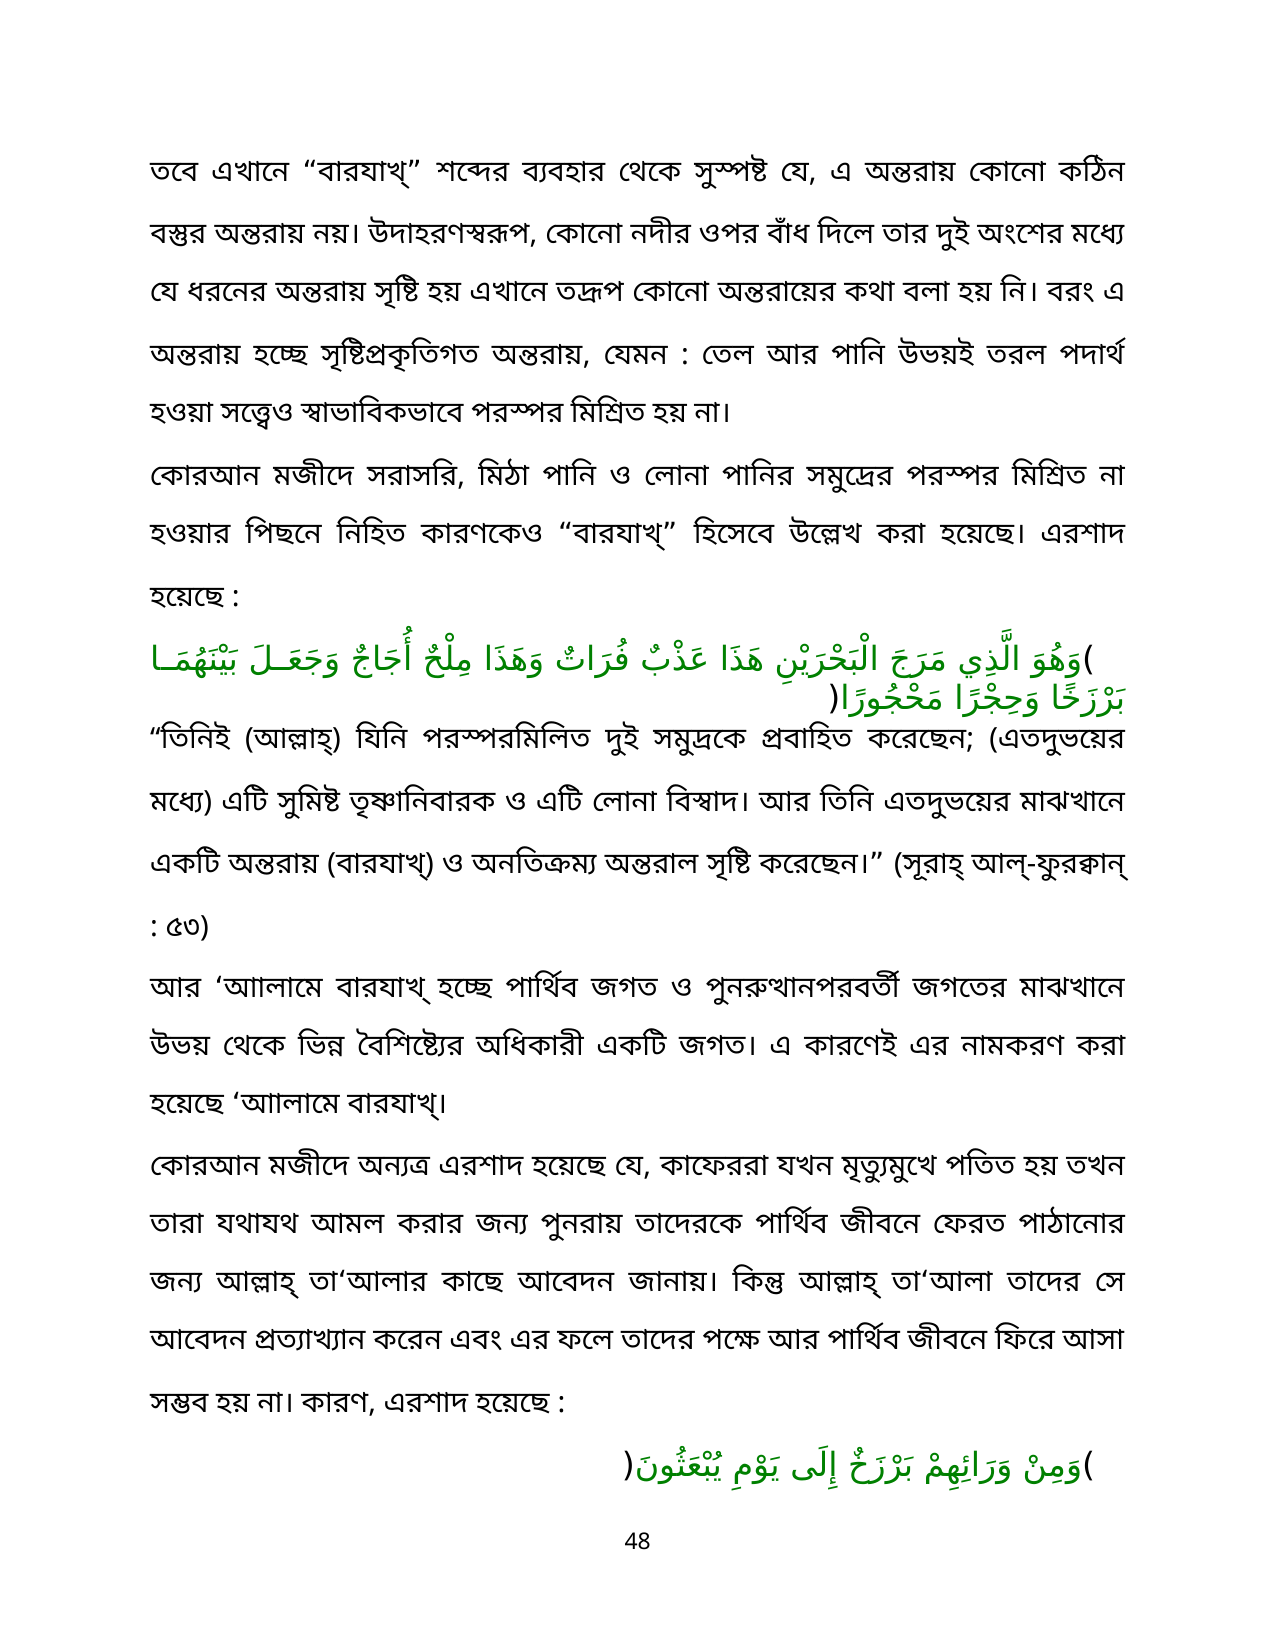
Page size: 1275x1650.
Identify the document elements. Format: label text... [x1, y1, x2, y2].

text কোরআন মজীদে সরাসরি, মিঠা পানি ও লোনা পানির সমুদ্রের পরস্পর মিশ্রিত না হওয়ার পিছনে নিহিত কারণকেও “বারযাখ্” হিসেবে উল্লেখ করা হয়েছে। এরশাদ হয়েছে : [150, 454, 1125, 618]
text “তিনিই (আল্লাহ্) যিনি পরস্পরমিলিত দুই সমুদ্রকে প্রবাহিত করেছেন; (এতদুভয়ের মধ্যে) এটি সুমিষ্ট তৃষ্ণানিবারক ও এটি লোনা বিস্বাদ। আর তিনি এতদুভয়ের মাঝখানে একটি অন্তরায় (বারযাখ্) ও অনতিক্রম্য অন্তরাল সৃষ্টি করেছেন।” (সূরাহ্ আল্-ফুরক্বান্ : ৫৩) [150, 717, 1125, 948]
text )وَمِنْ وَرَائِهِمْ بَرْزَخٌ إِلَى يَوْمِ يُبْعَثُونَ( [150, 1446, 1125, 1485]
text তবে এখানে “বারযাখ্” শব্দের ব্যবহার থেকে সুস্পষ্ট যে, এ অন্তরায় কোনো কঠিন বস্তুর অন্তরায় নয়। উদাহরণস্বরূপ, কোনো নদীর ওপর বাঁধ দিলে তার দুই অংশের মধ্যে যে ধরনের অন্তরায় সৃষ্টি হয় এখানে তদ্রূপ কোনো অন্তরায়ের কথা বলা হয় নি। বরং এ অন্তরায় হচ্ছে সৃষ্টিপ্রকৃতিগত অন্তরায়, যেমন : তেল আর পানি উভয়ই তরল পদার্থ হওয়া সত্ত্বেও স্বাভাবিকভাবে পরস্পর মিশ্রিত হয় না। [150, 150, 1125, 434]
text কোরআন মজীদে অন্যত্র এরশাদ হয়েছে যে, কাফেররা যখন মৃত্যুমুখে পতিত হয় তখন তারা যথাযথ আমল করার জন্য পুনরায় তাদেরকে পার্থিব জীবনে ফেরত পাঠানোর জন্য আল্লাহ্ তা‘আলার কাছে আবেদন জানায়। কিন্তু আল্লাহ্ তা‘আলা তাদের সে আবেদন প্রত্যাখ্যান করেন এবং এর ফলে তাদের পক্ষে আর পার্থিব জীবনে ফিরে আসা সম্ভব হয় না। কারণ, এরশাদ হয়েছে : [150, 1144, 1125, 1424]
text )وَهُوَ الَّذِي مَرَجَ الْبَحْرَيْنِ هَذَا عَذْبٌ فُرَاتٌ وَهَذَا مِلْحٌ أُجَاجٌ وَجَعَلَ بَيْنَهُمَا بَرْزَخًا وَحِجْرًا مَحْجُورًا( [150, 639, 1125, 717]
text আর ‘আালামে বারযাখ্ হচ্ছে পার্থিব জগত ও পুনরুত্থানপরবর্তী জগতের মাঝখানে উভয় থেকে ভিন্ন বৈশিষ্ট্যের অধিকারী একটি জগত। এ কারণেই এর নামকরণ করা হয়েছে ‘আালামে বারযাখ্। [150, 970, 1125, 1125]
